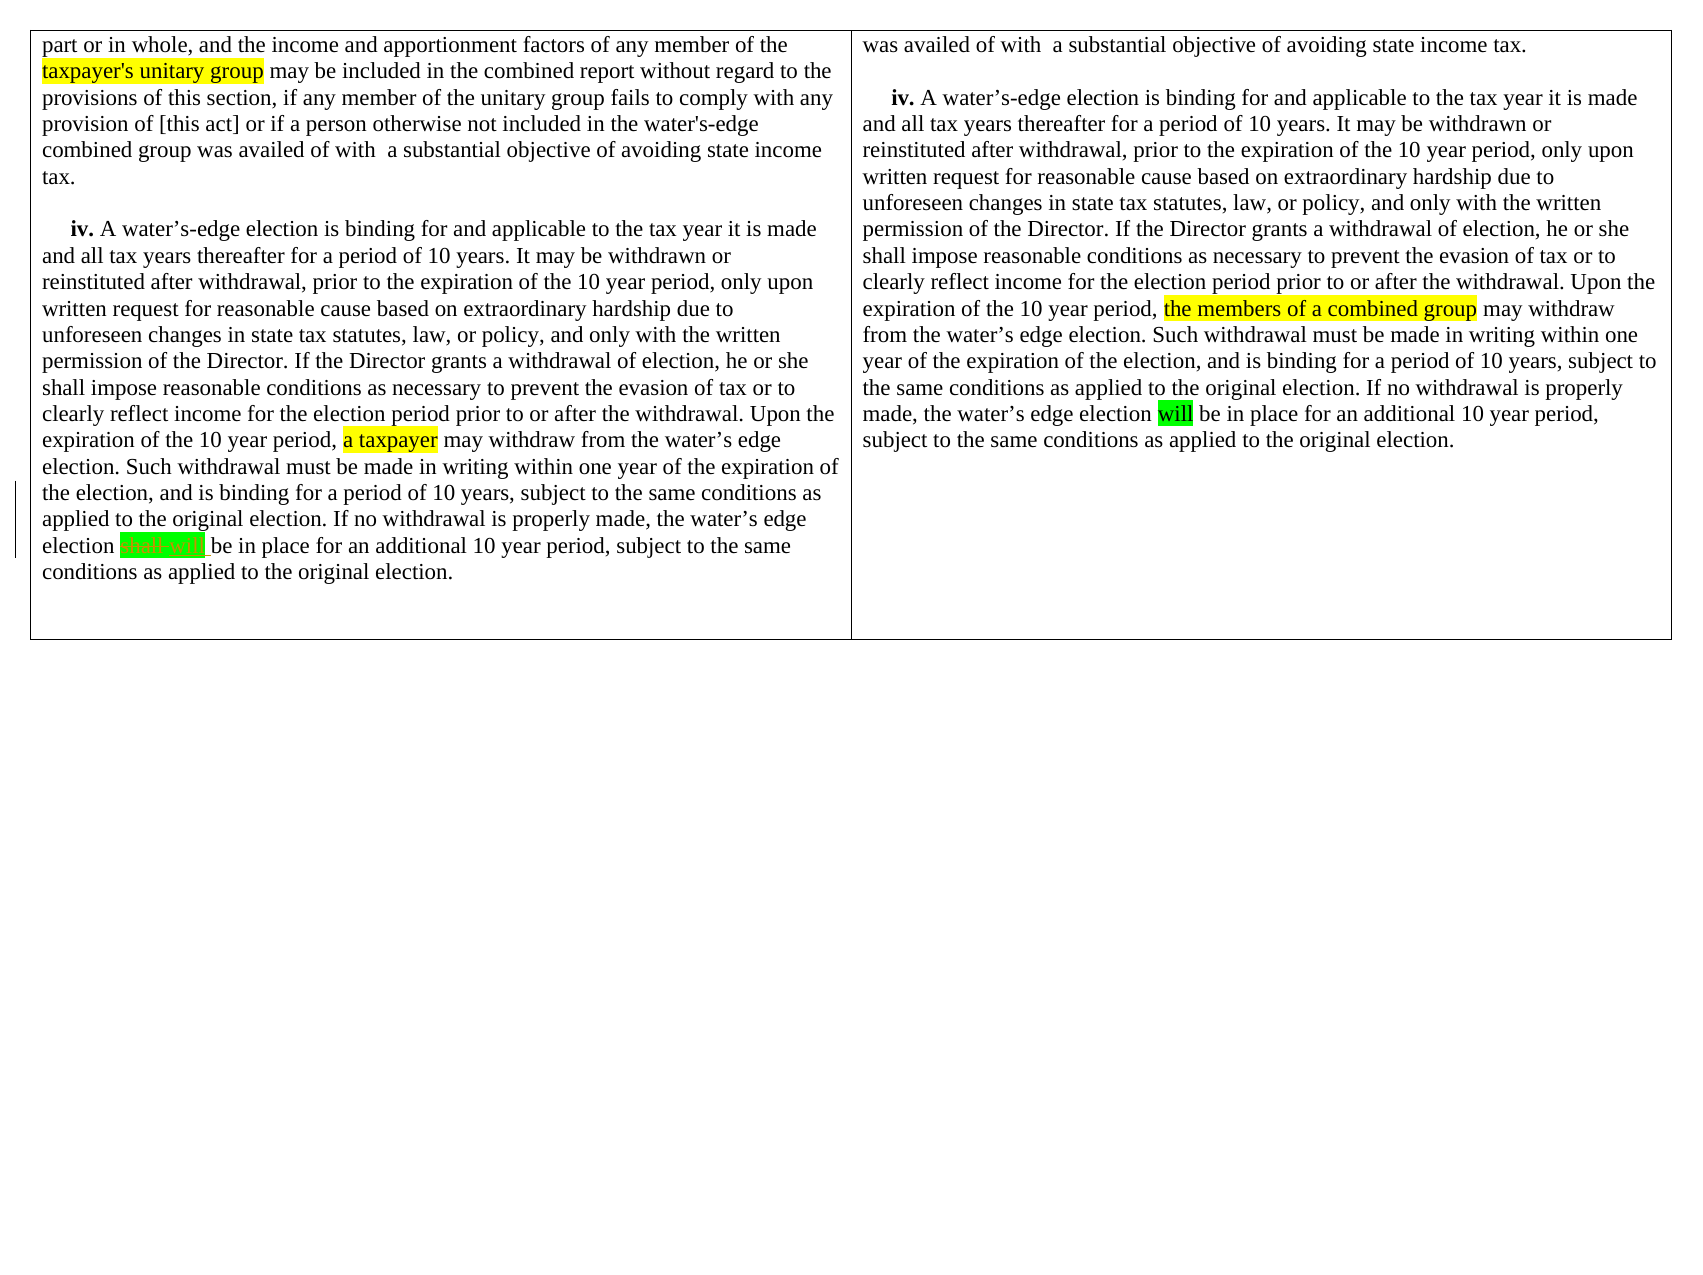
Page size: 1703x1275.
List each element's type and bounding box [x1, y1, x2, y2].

table_cell [31, 31, 851, 639]
table_cell [852, 31, 1671, 639]
